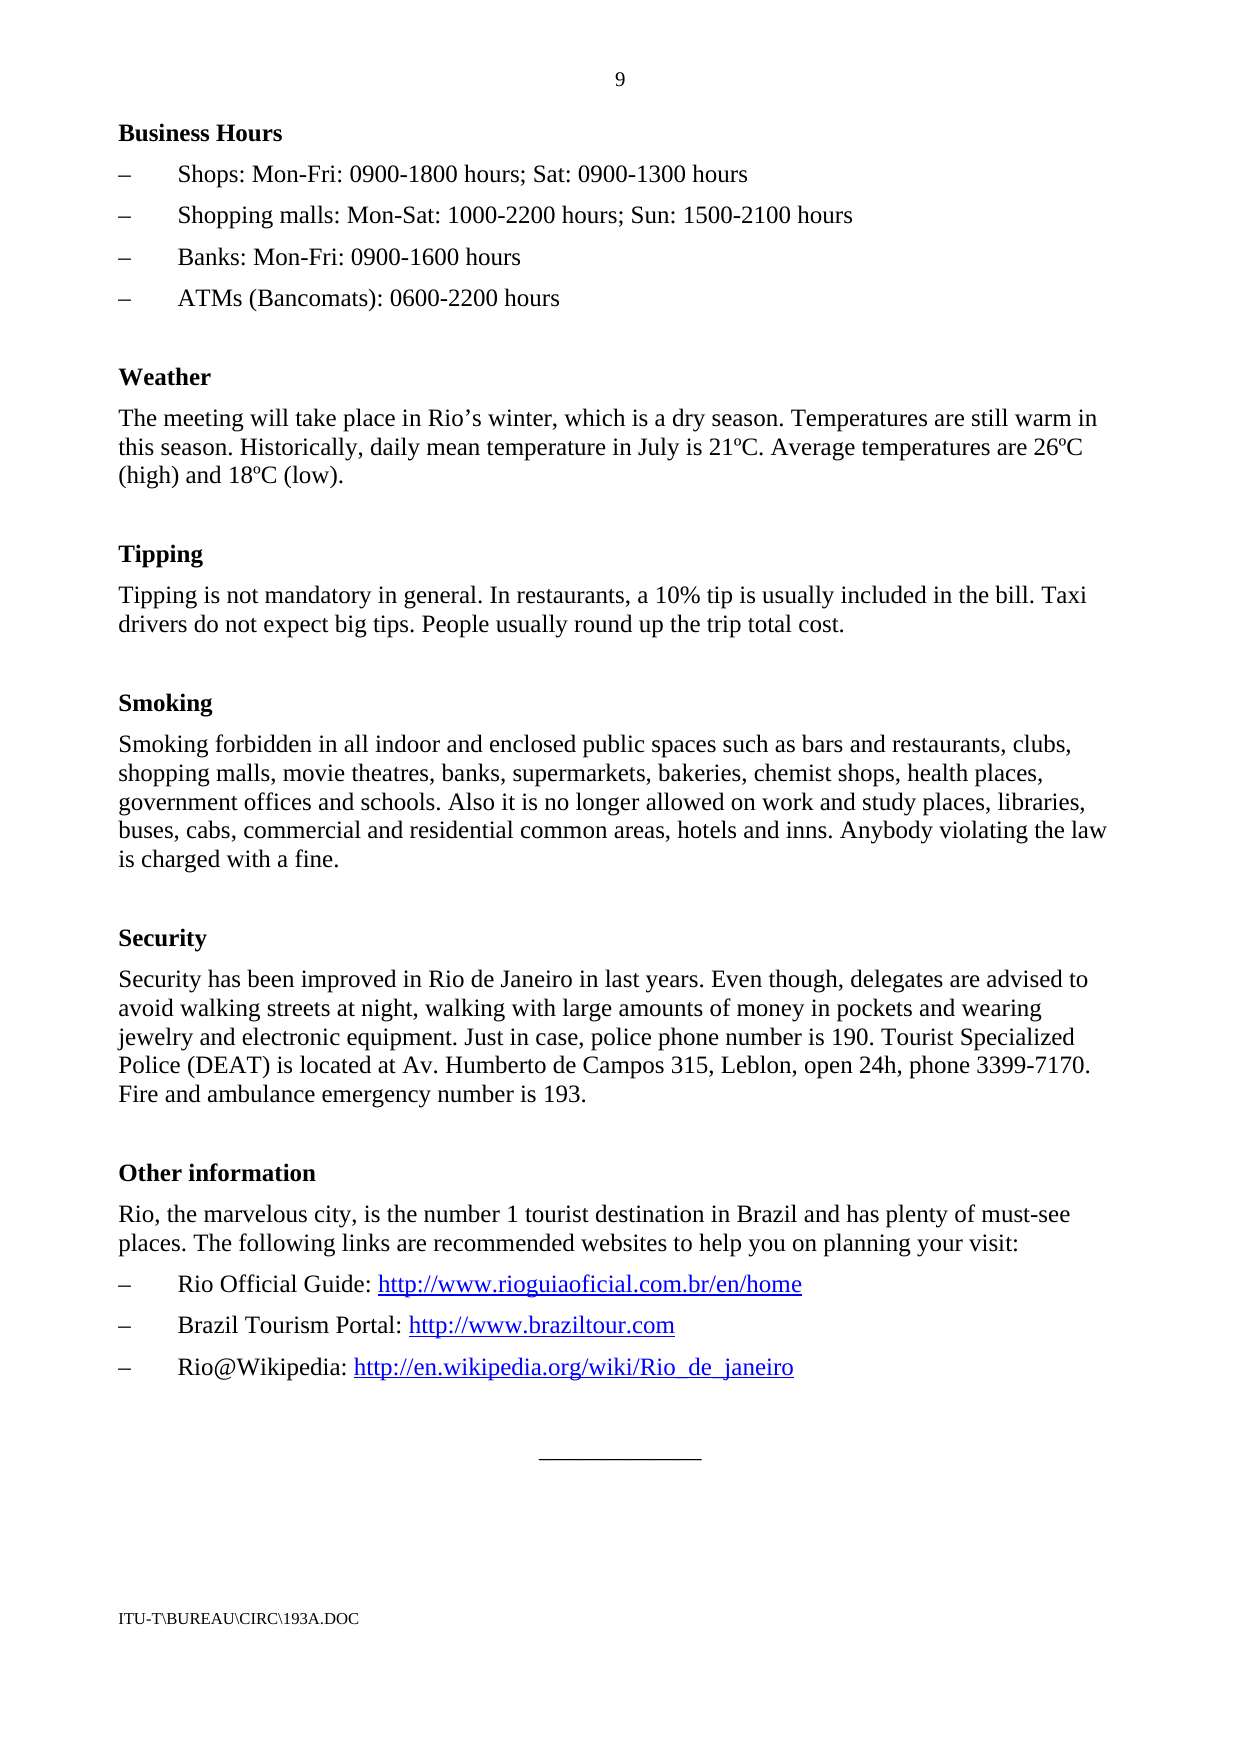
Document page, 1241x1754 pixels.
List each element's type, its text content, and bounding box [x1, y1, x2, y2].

list ATMs (Bancomats): 0600-2200 hours [118, 283, 1122, 312]
text Tipping [118, 539, 1122, 568]
text The meeting will take place in Rio’s winter, which is a dry season. Temperatures are still warm in this season. Historically, daily mean temperature in July is 21ºC. Average temperatures are 26ºC (high) and 18ºC (low). [118, 403, 1122, 489]
text Business Hours [118, 118, 1122, 147]
list Shops: Mon-Fri: 0900-1800 hours; Sat: 0900-1300 hours [118, 159, 1122, 188]
text _____________ [118, 1434, 1122, 1463]
list Shopping malls: Mon-Sat: 1000-2200 hours; Sun: 1500-2100 hours [118, 201, 1122, 229]
text Security [118, 923, 1122, 952]
list Banks: Mon-Fri: 0900-1600 hours [118, 242, 1122, 271]
text Tipping is not mandatory in general. In restaurants, a 10% tip is usually included in the bill. Taxi drivers do not expect big tips. People usually round up the trip total cost. [118, 581, 1122, 638]
list Brazil Tourism Portal: http://www.braziltour.com [118, 1311, 1122, 1339]
text Security has been improved in Rio de Janeiro in last years. Even though, delegates are advised to avoid walking streets at night, walking with large amounts of money in pockets and wearing jewelry and electronic equipment. Just in case, police phone number is 190. Tourist Specialized Police (DEAT) is located at Av. Humberto de Campos 315, Leblon, open 24h, phone 3399-7170. Fire and ambulance emergency number is 193. [118, 964, 1122, 1108]
list Rio@Wikipedia: http://en.wikipedia.org/wiki/Rio_de_janeiro [118, 1352, 1122, 1381]
list Rio Official Guide: http://www.rioguiaoficial.com.br/en/home [118, 1269, 1122, 1298]
text Weather [118, 362, 1122, 391]
text Smoking [118, 688, 1122, 717]
text Smoking forbidden in all indoor and enclosed public spaces such as bars and restaurants, clubs, shopping malls, movie theatres, banks, supermarkets, bakeries, chemist shops, health places, government offices and schools. Also it is no longer allowed on work and study places, libraries, buses, cabs, commercial and residential common areas, hotels and inns. Anybody violating the law is charged with a fine. [118, 729, 1122, 873]
text Other information [118, 1158, 1122, 1187]
text Rio, the marvelous city, is the number 1 tourist destination in Brazil and has plenty of must-see places. The following links are recommended websites to help you on planning your visit: [118, 1199, 1122, 1257]
